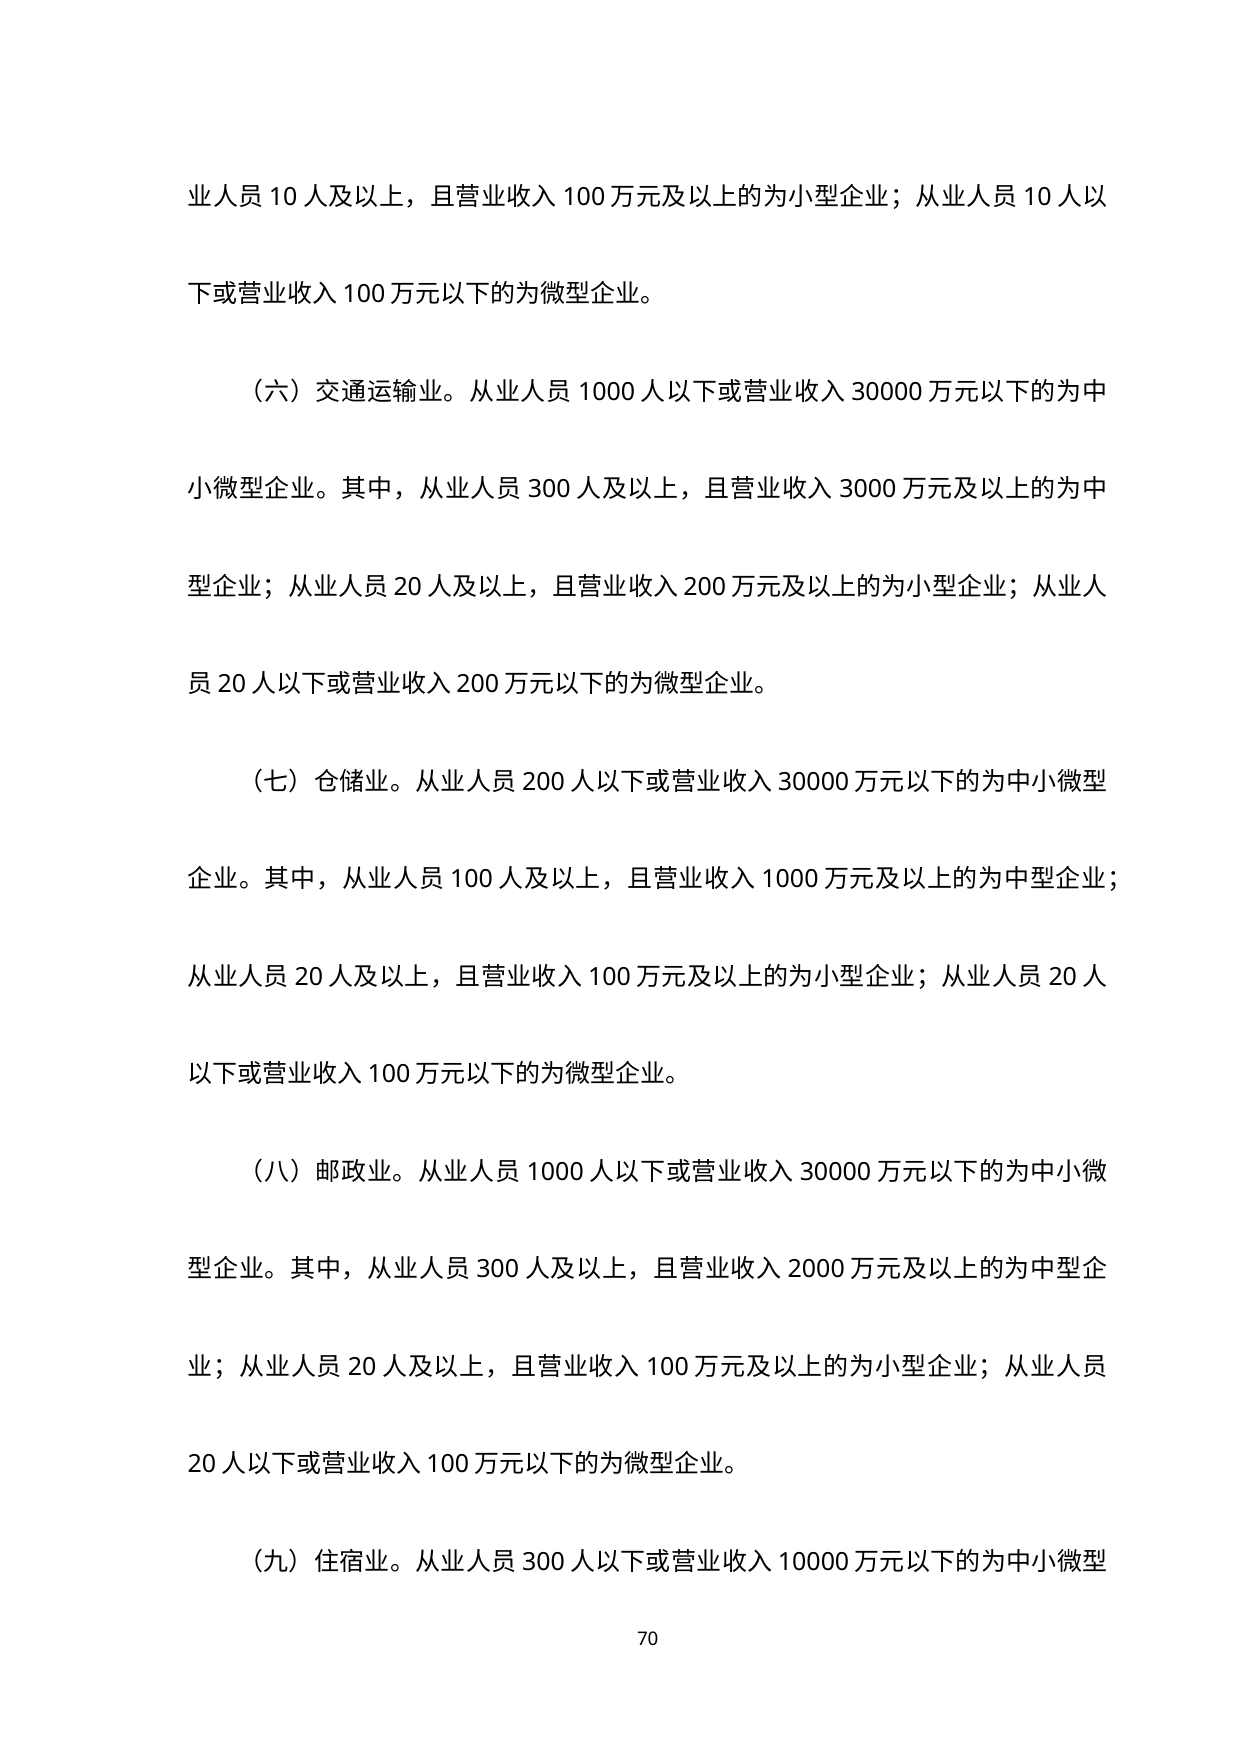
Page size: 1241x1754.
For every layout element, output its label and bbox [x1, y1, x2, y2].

text [187, 162, 1107, 1592]
